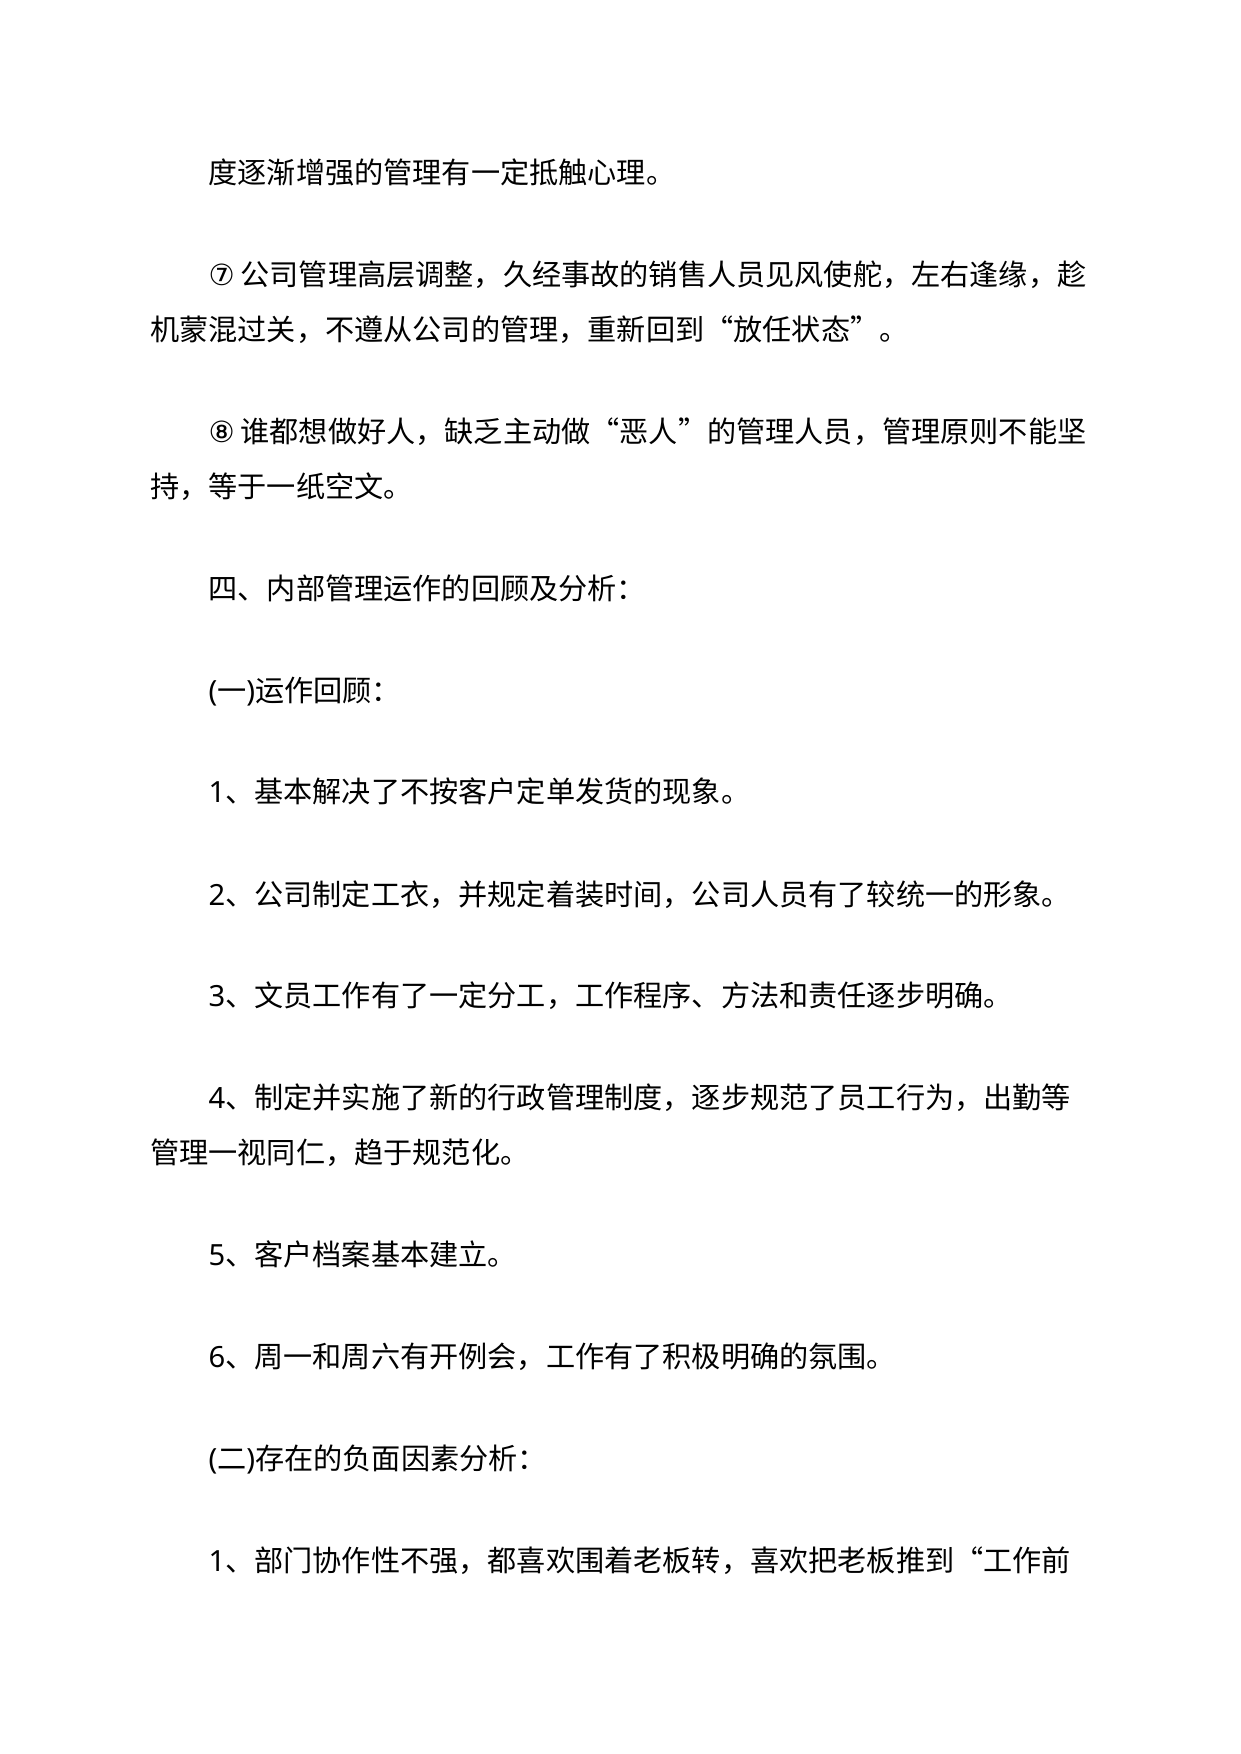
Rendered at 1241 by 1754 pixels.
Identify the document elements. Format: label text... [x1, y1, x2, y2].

text 5、客户档案基本建立。 [150, 1232, 1090, 1274]
text 1、基本解决了不按客户定单发货的现象。 [150, 769, 1090, 811]
text 度逐渐增强的管理有一定抵触心理。 [150, 150, 1090, 192]
text 3、文员工作有了一定分工，工作程序、方法和责任逐步明确。 [150, 973, 1090, 1015]
text 2、公司制定工衣，并规定着装时间，公司人员有了较统一的形象。 [150, 871, 1090, 913]
text 6、周一和周六有开例会，工作有了积极明确的氛围。 [150, 1334, 1090, 1376]
text (一)运作回顾： [150, 667, 1090, 709]
text 4、制定并实施了新的行政管理制度，逐步规范了员工行为，出勤等管理一视同仁，趋于规范化。 [150, 1075, 1090, 1172]
text 四、内部管理运作的回顾及分析： [150, 565, 1090, 608]
text ⑧谁都想做好人，缺乏主动做“恶人”的管理人员，管理原则不能坚持，等于一纸空文。 [150, 408, 1090, 506]
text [150, 1538, 1090, 1580]
text (二)存在的负面因素分析： [150, 1436, 1090, 1478]
text ⑦公司管理高层调整，久经事故的销售人员见风使舵，左右逢缘，趁机蒙混过关，不遵从公司的管理，重新回到“放任状态”。 [150, 252, 1090, 349]
